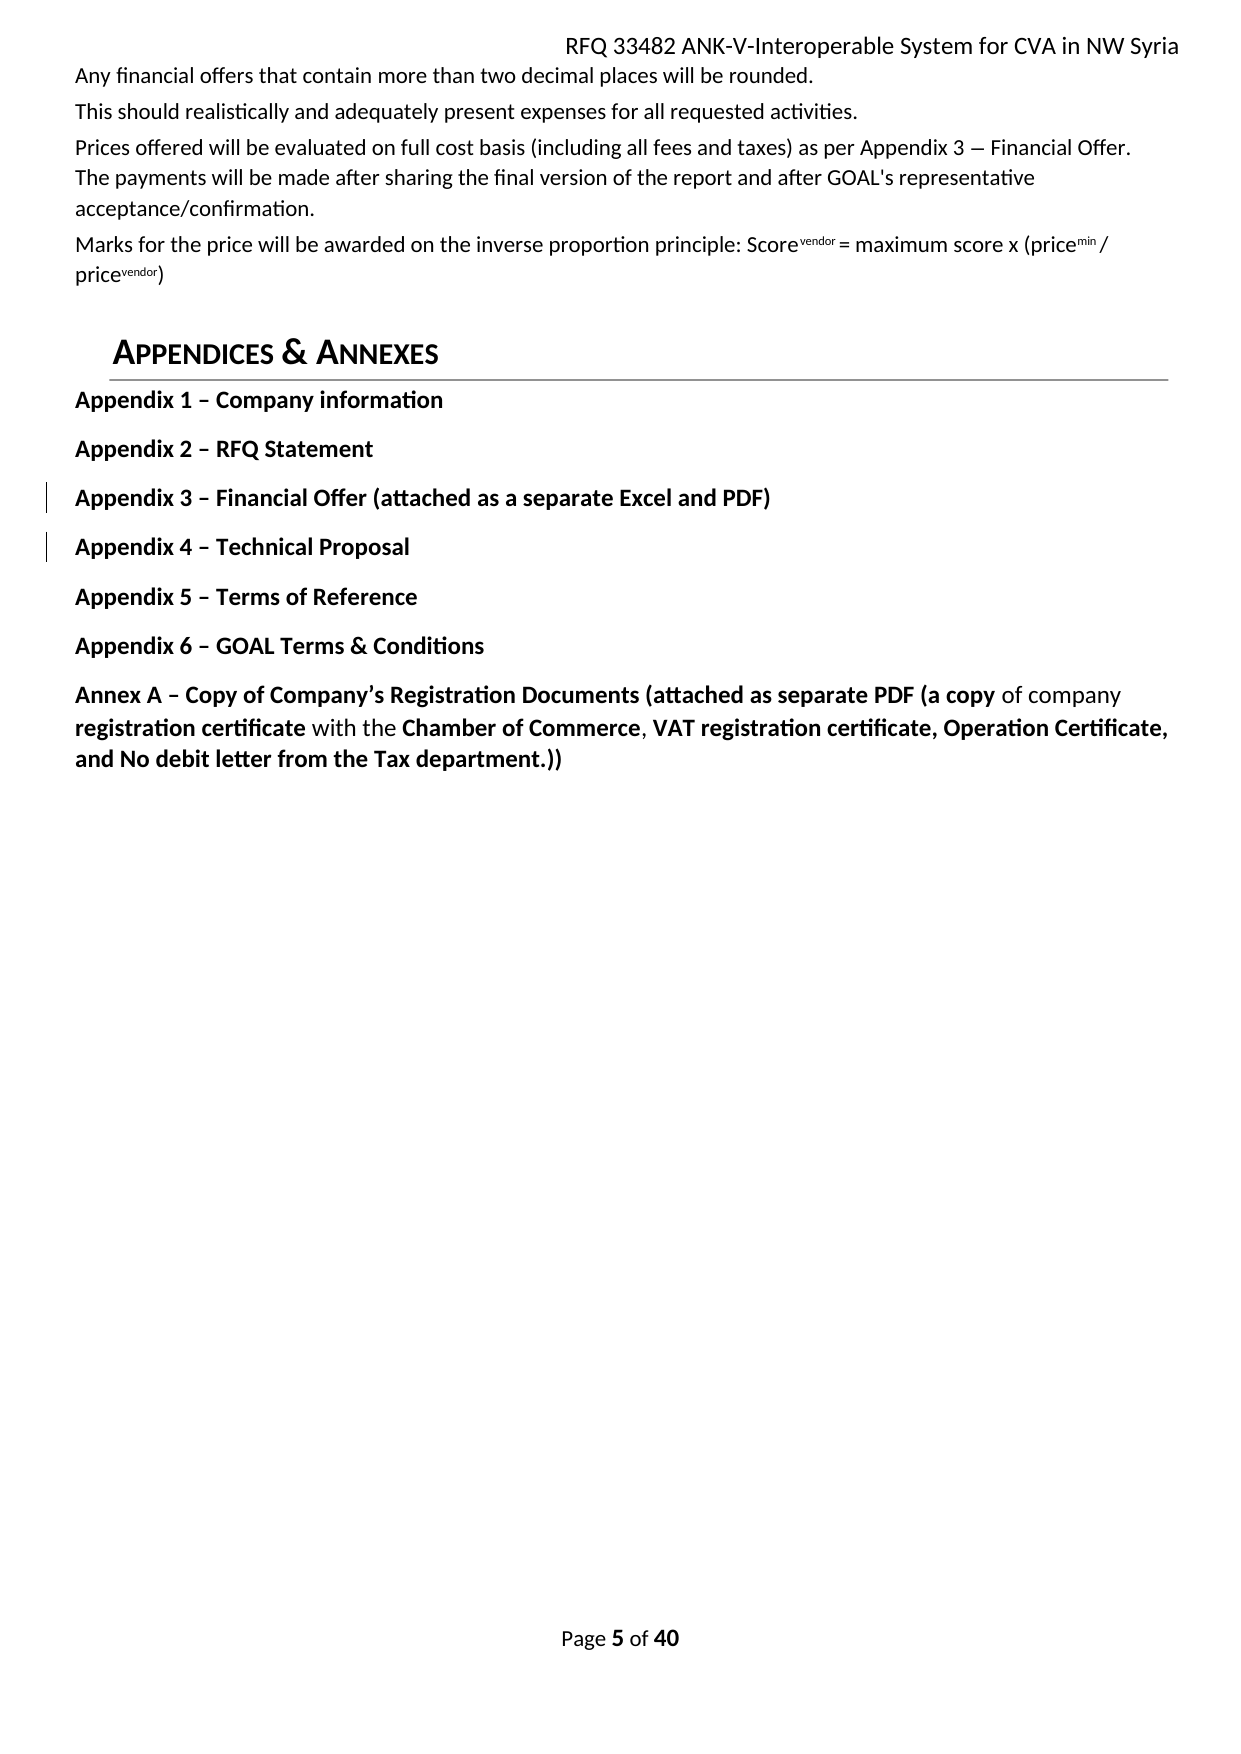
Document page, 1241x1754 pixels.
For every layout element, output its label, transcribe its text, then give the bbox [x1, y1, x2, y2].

subtitle Appendix 1 – Company information Appendix 2 – RFQ Statement [75, 384, 446, 463]
text Prices offered will be evaluated on full cost basis (including all fees and taxes) as per Appendix 3 – Financial Offer. The payments will be made after sharing the final version of the report and after GOAL's representative acceptance/confirmation. [75, 133, 1147, 222]
text Marks for the price will be awarded on the inverse proportion principle: Scorevendor = maximum score x (pricemin / pricevendor) [75, 230, 1147, 288]
text This should realistically and adequately present expenses for all requested activities. [75, 97, 1147, 125]
text Annex A – Copy of Company’s Registration Documents (attached as separate PDF (a copy of company [75, 679, 1180, 710]
text Appendix 4 – Technical Proposal [75, 532, 775, 562]
subtitle APPENDICES & ANNEXES [112, 328, 1180, 374]
text registration certificate with the Chamber of Commerce, VAT registration certificate, Operation Certificate, and No debit letter from the Tax department.)) [75, 712, 1180, 773]
text Appendix 3 – Financial Offer (attached as a separate Excel and PDF) [75, 482, 775, 513]
text Any financial offers that contain more than two decimal places will be rounded. [75, 61, 1147, 89]
text Appendix 5 – Terms of Reference Appendix 6 – GOAL Terms & Conditions [75, 581, 486, 661]
